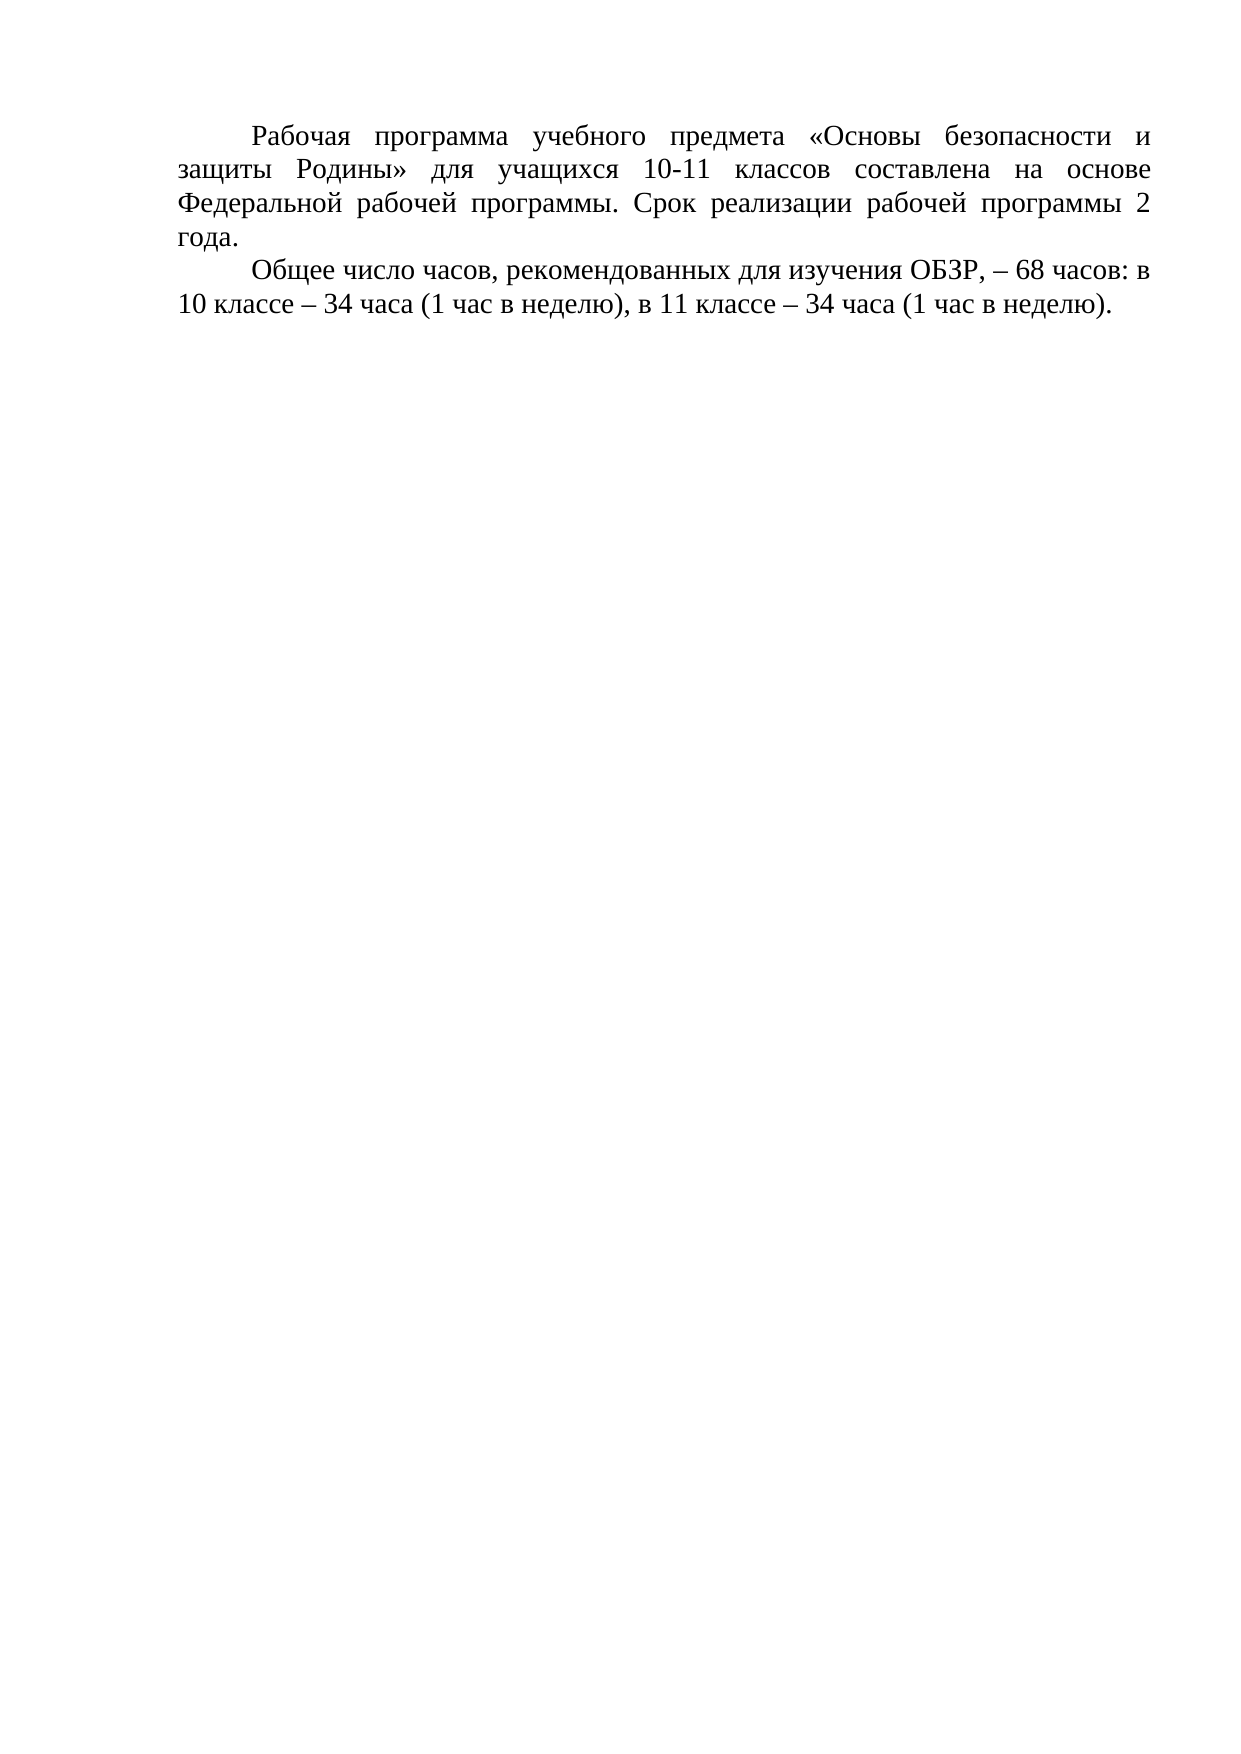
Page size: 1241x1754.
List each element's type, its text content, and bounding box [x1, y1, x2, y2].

text ‌Общее число часов, рекомендованных для изучения ОБЗР, – 68 часов: в 10 классе – 34 часа (1 час в неделю), в 11 классе – 34 часа (1 час в неделю).‌‌ [177, 252, 1152, 319]
text Рабочая программа учебного предмета «Основы безопасности и защиты Родины» для учащихся 10-11 классов составлена на основе Федеральной рабочей программы. Срок реализации рабочей программы 2 года. [177, 118, 1152, 252]
